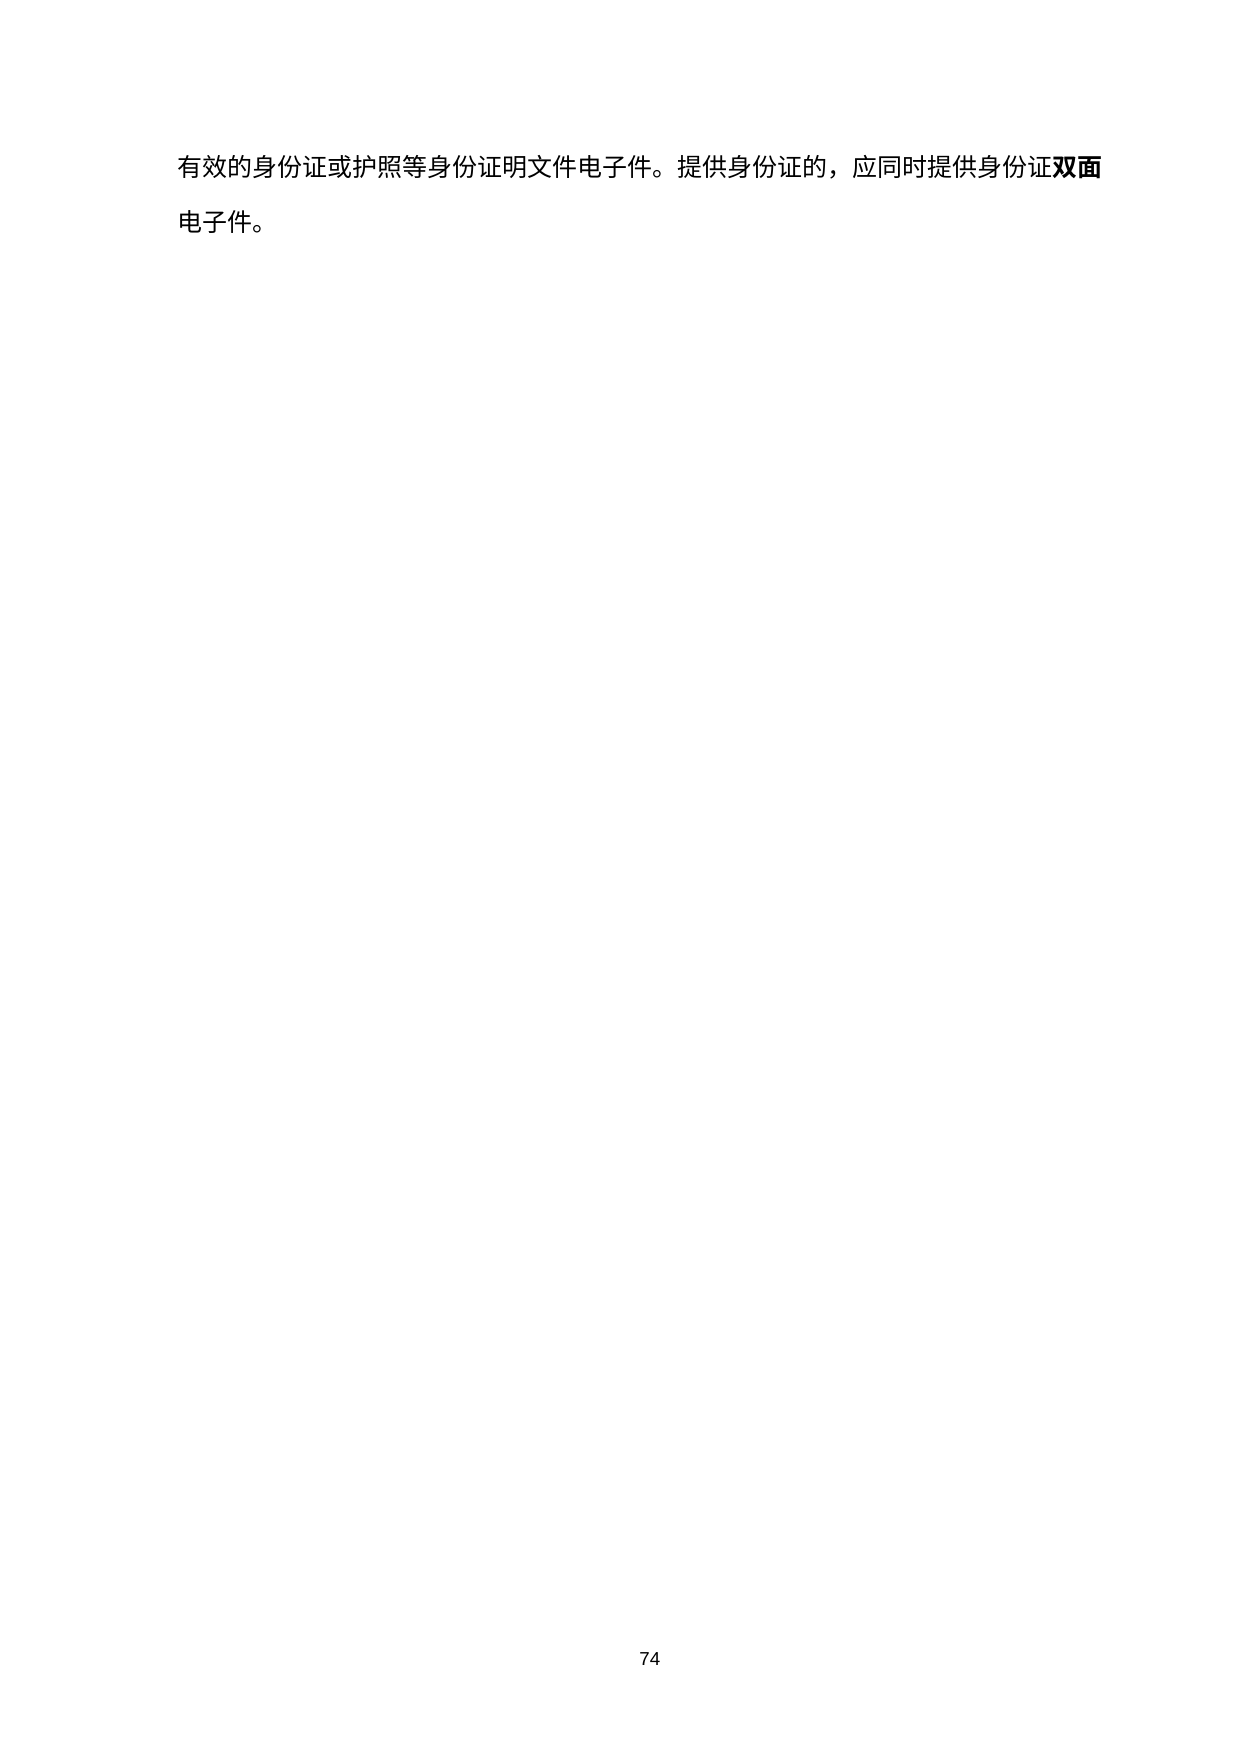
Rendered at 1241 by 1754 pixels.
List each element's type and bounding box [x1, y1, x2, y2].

text [177, 148, 1122, 238]
